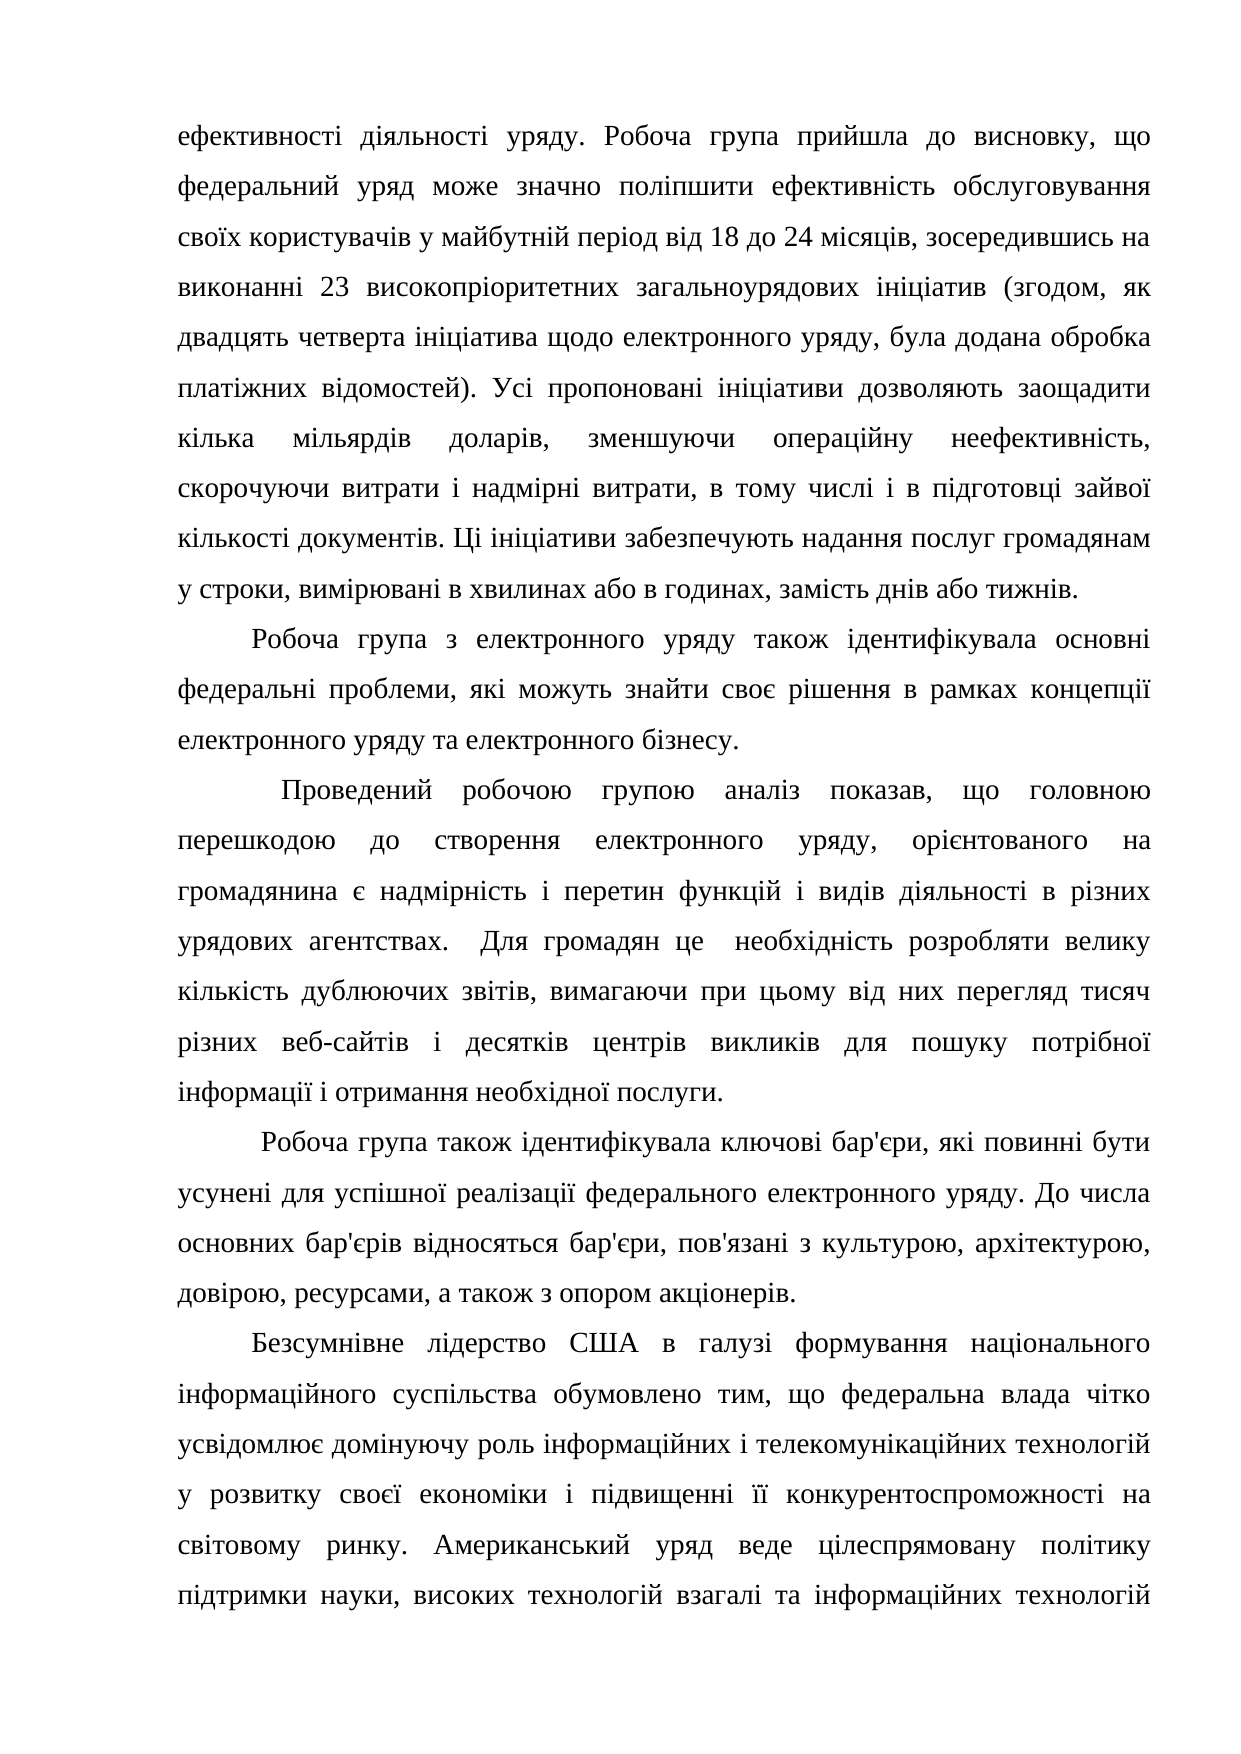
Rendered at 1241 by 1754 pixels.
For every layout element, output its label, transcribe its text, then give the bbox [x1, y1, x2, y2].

text Робоча група також ідентифікувала ключові бар'єри, які повинні бути усунені для успішної реалізації федерального електронного уряду. До числа основних бар'єрів відносяться бар'єри, пов'язані з культурою, архітектурою, довірою, ресурсами, а також з опором акціонерів. [177, 1124, 1152, 1309]
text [177, 118, 1152, 604]
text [177, 1326, 1152, 1611]
text Проведений робочою групою аналіз показав, що головною перешкодою до створення електронного уряду, орієнтованого на громадянина є надмірність і перетин функцій і видів діяльності в різних урядових агентствах. Для громадян це необхідність розробляти велику кількість дублюючих звітів, вимагаючи при цьому від них перегляд тисяч різних веб-сайтів і десятків центрів викликів для пошуку потрібної інформації і отримання необхідної послуги. [177, 772, 1152, 1108]
text Робоча група з електронного уряду також ідентифікувала основні федеральні проблеми, які можуть знайти своє рішення в рамках концепції електронного уряду та електронного бізнесу. [177, 621, 1152, 755]
